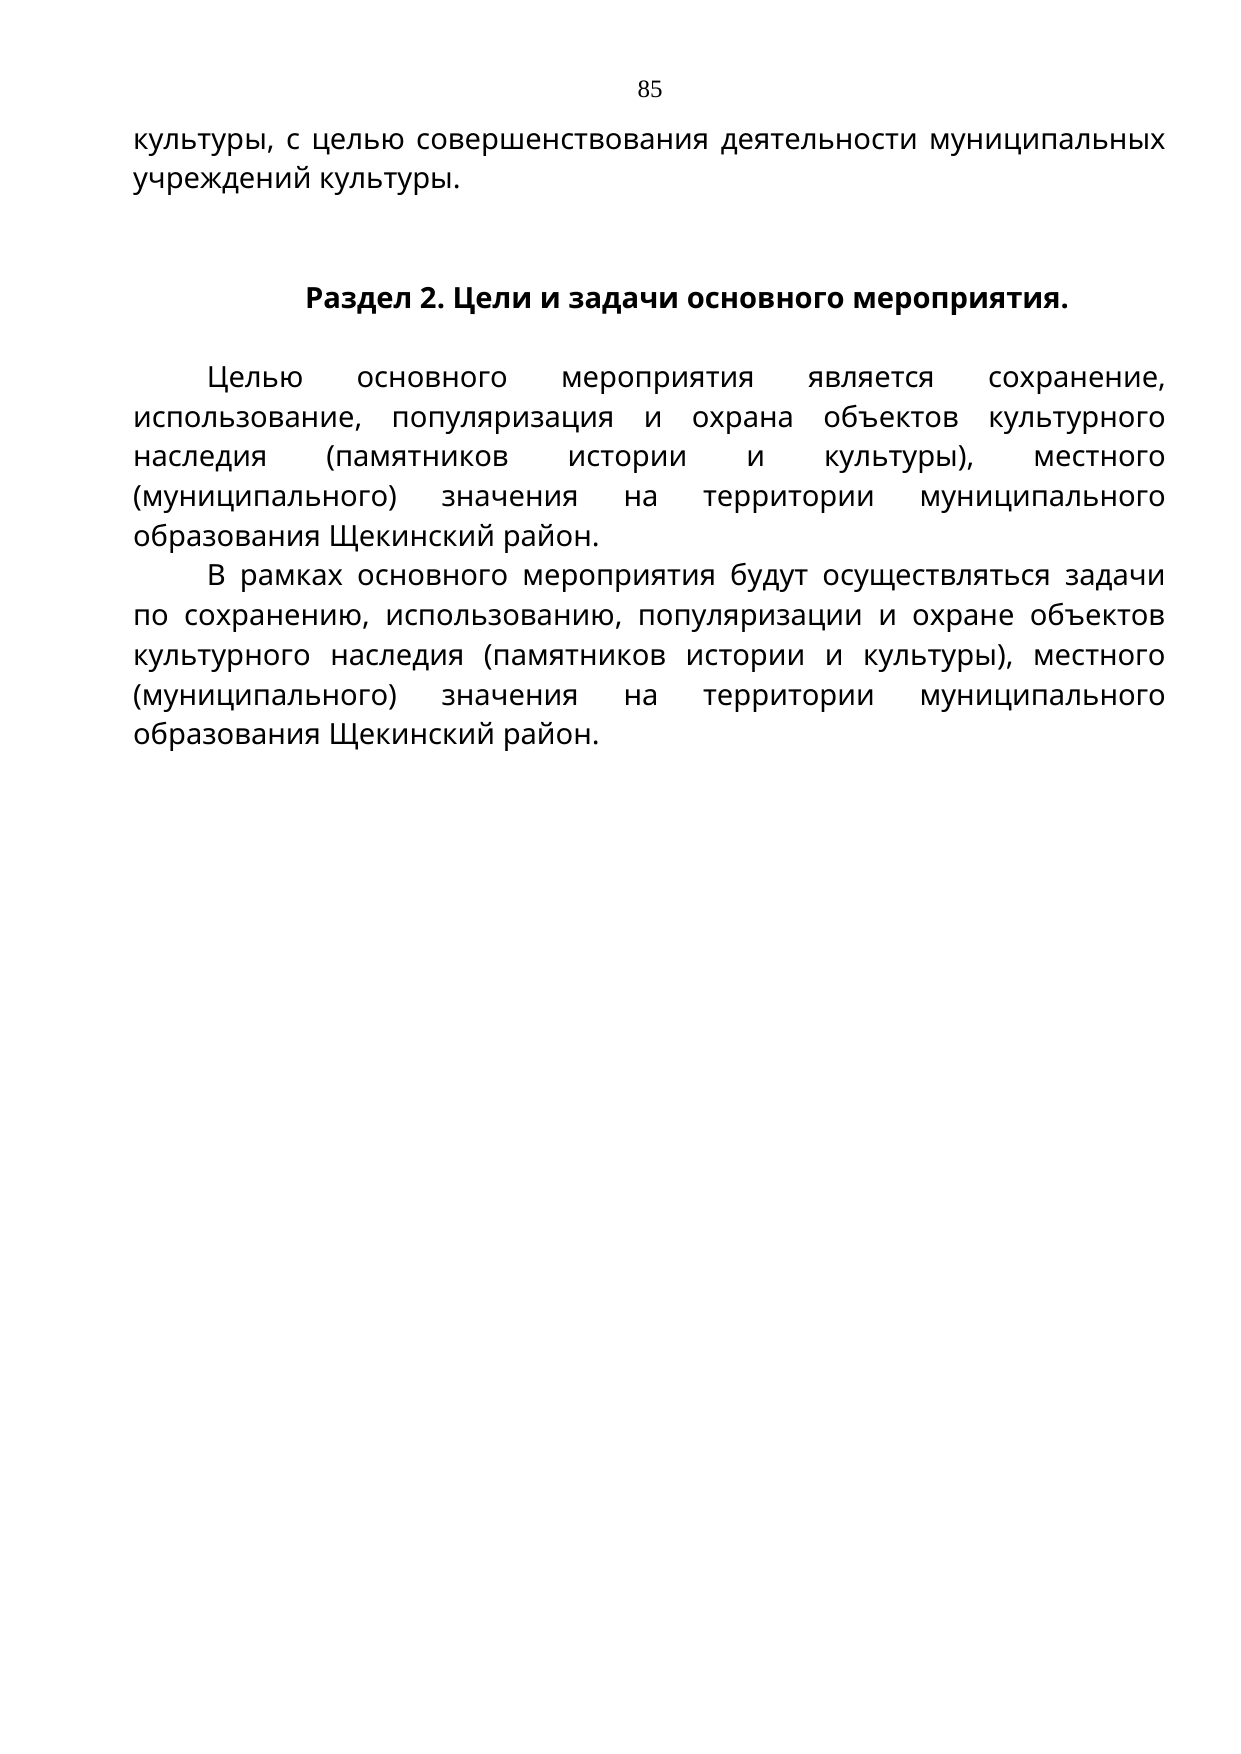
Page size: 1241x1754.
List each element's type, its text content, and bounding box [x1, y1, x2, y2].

text В рамках основного мероприятия будут осуществляться задачи по сохранению, использованию, популяризации и охране объектов культурного наследия (памятников истории и культуры), местного (муниципального) значения на территории муниципального образования Щекинский район. [133, 555, 1166, 753]
text Целью основного мероприятия является сохранение, использование, популяризация и охрана объектов культурного наследия (памятников истории и культуры), местного (муниципального) значения на территории муниципального образования Щекинский район. [133, 356, 1166, 555]
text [133, 118, 1166, 197]
text Раздел 2. Цели и задачи основного мероприятия. [133, 277, 1166, 317]
